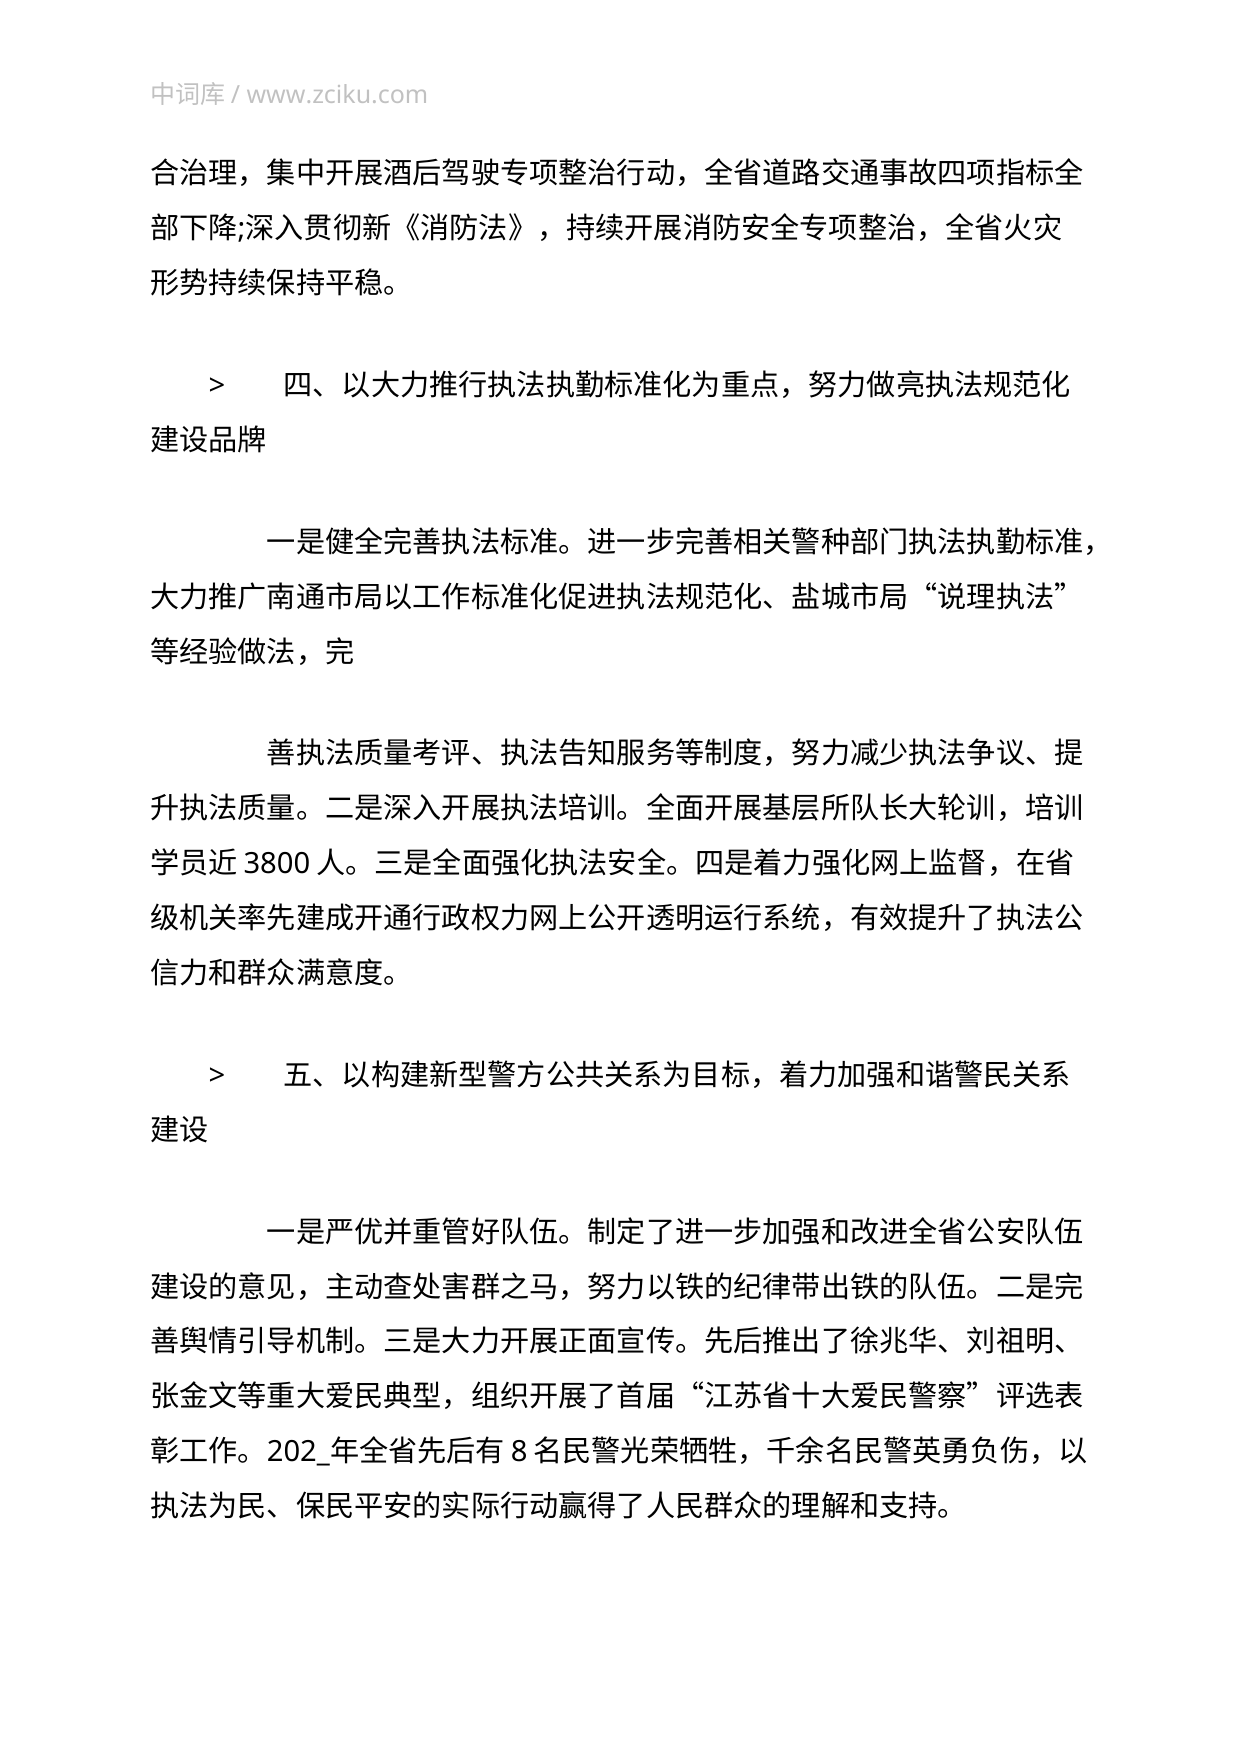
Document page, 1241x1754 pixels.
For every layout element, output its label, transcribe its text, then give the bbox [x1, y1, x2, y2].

text > 五、以构建新型警方公共关系为目标，着力加强和谐警民关系建设 [150, 1051, 1090, 1149]
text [150, 150, 1090, 302]
text 一是健全完善执法标准。进一步完善相关警种部门执法执勤标准，大力推广南通市局以工作标准化促进执法规范化、盐城市局“说理执法”等经验做法，完 [150, 518, 1090, 671]
text 善执法质量考评、执法告知服务等制度，努力减少执法争议、提升执法质量。二是深入开展执法培训。全面开展基层所队长大轮训，培训学员近3800人。三是全面强化执法安全。四是着力强化网上监督，在省级机关率先建成开通行政权力网上公开透明运行系统，有效提升了执法公信力和群众满意度。 [150, 730, 1090, 992]
text > 四、以大力推行执法执勤标准化为重点，努力做亮执法规范化建设品牌 [150, 362, 1090, 459]
text 一是严优并重管好队伍。制定了进一步加强和改进全省公安队伍建设的意见，主动查处害群之马，努力以铁的纪律带出铁的队伍。二是完善舆情引导机制。三是大力开展正面宣传。先后推出了徐兆华、刘祖明、张金文等重大爱民典型，组织开展了首届“江苏省十大爱民警察”评选表彰工作。202_年全省先后有8名民警光荣牺牲，千余名民警英勇负伤，以执法为民、保民平安的实际行动赢得了人民群众的理解和支持。 [150, 1208, 1090, 1525]
